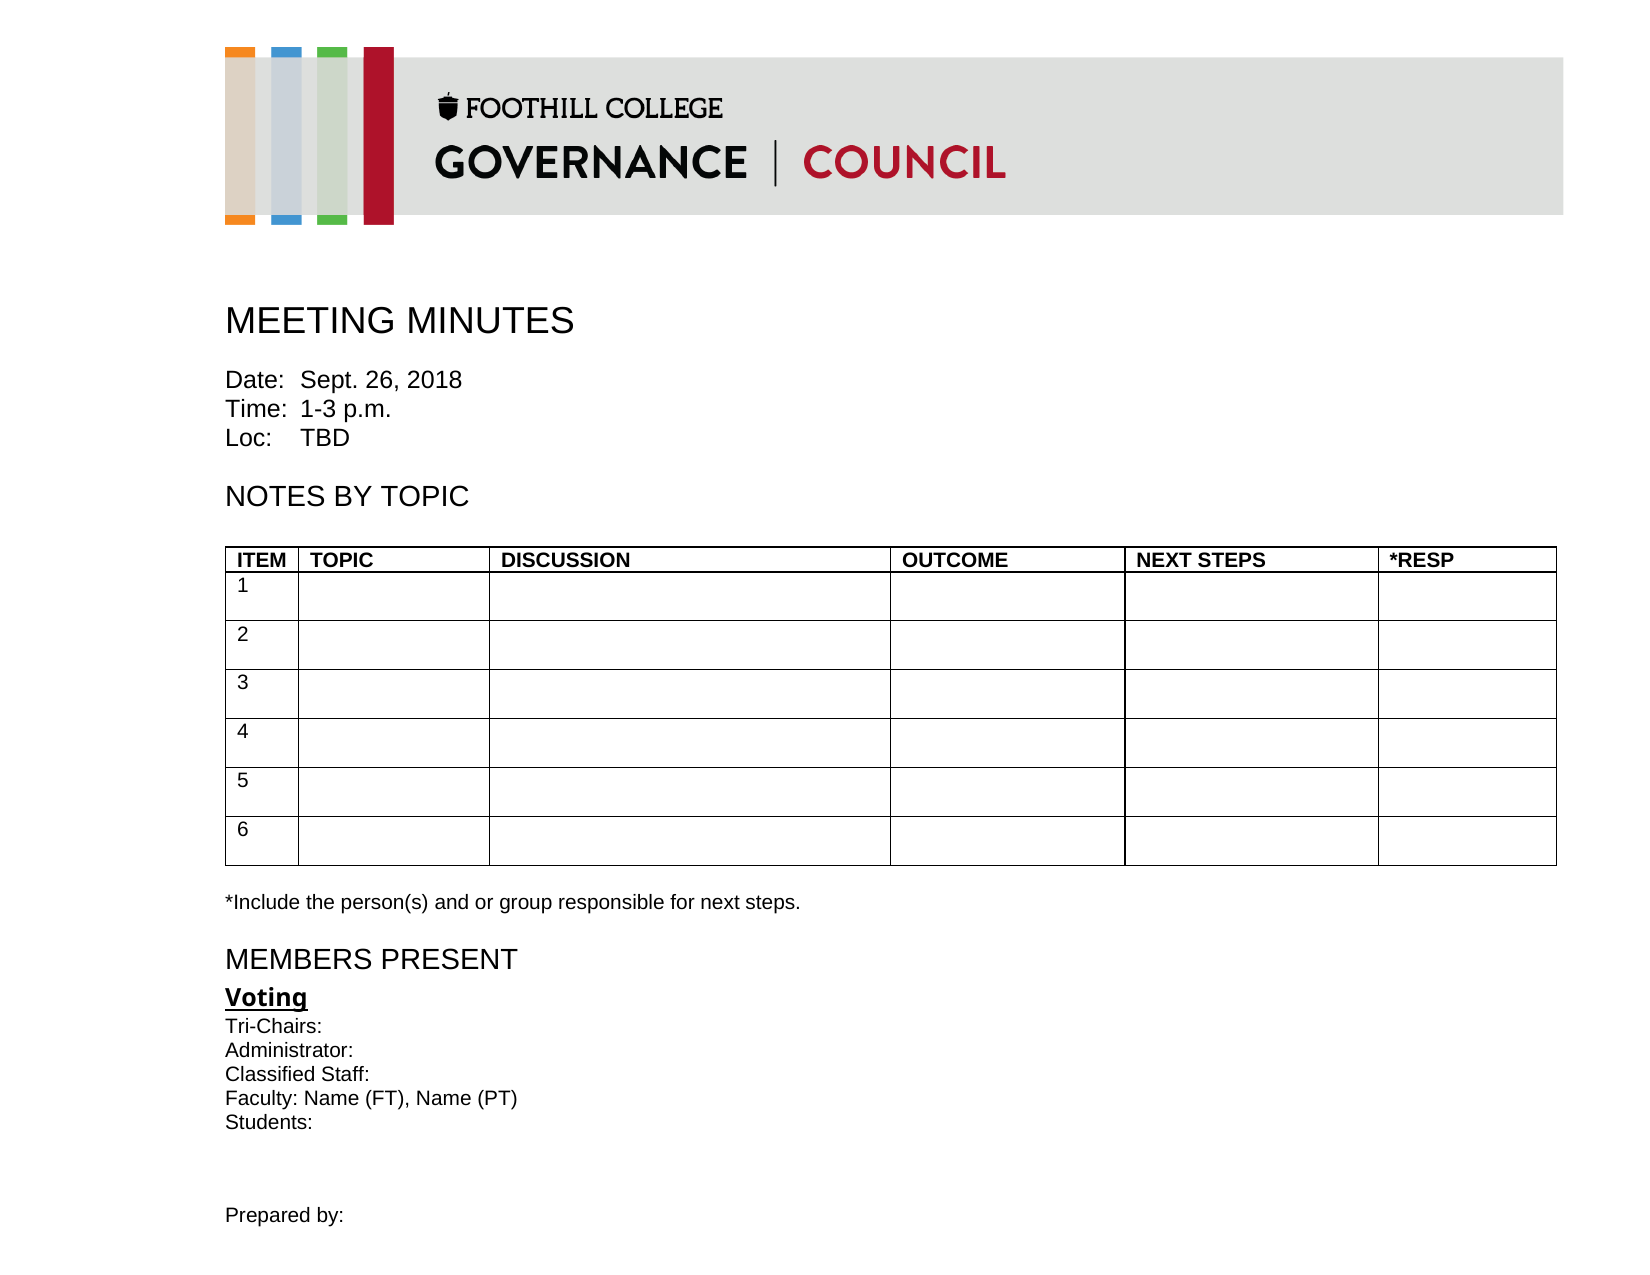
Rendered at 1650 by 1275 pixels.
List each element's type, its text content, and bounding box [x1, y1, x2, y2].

text Administrator: [225, 1038, 1566, 1062]
table_cell 1 [226, 573, 298, 620]
table_header ITEM [226, 548, 298, 571]
table_cell [891, 573, 1124, 620]
table_header TOPIC [299, 548, 489, 571]
table_cell [1379, 621, 1556, 669]
table_cell [1379, 817, 1556, 865]
table_cell [1379, 573, 1556, 620]
table_header DISCUSSION [490, 548, 890, 571]
table_cell 6 [226, 817, 298, 865]
subtitle NOTES BY TOPIC [225, 479, 1566, 546]
subtitle MEMBERS PRESENT [225, 942, 1566, 976]
table_cell [1126, 768, 1378, 816]
table_cell [490, 817, 890, 865]
table_cell [1126, 621, 1378, 669]
table_cell [299, 670, 489, 718]
table_cell [891, 817, 1124, 865]
table_cell [299, 719, 489, 767]
table_cell [1126, 817, 1378, 865]
table_cell [891, 670, 1124, 718]
table_cell [490, 719, 890, 767]
table_cell [891, 621, 1124, 669]
table_cell [1126, 670, 1378, 718]
subtitle Voting [225, 980, 1566, 1014]
table_cell [490, 670, 890, 718]
text Tri-Chairs: [225, 1014, 1566, 1038]
table_cell [490, 573, 890, 620]
table_header NEXT STEPS [1126, 548, 1378, 571]
table_cell [299, 621, 489, 669]
text Loc: TBD [225, 422, 1566, 475]
text *Include the person(s) and or group responsible for next steps. [225, 890, 1566, 914]
subtitle MEETING MINUTES [225, 298, 1566, 341]
table_cell 4 [226, 719, 298, 767]
text Classified Staff: [225, 1062, 1566, 1086]
table_cell [891, 719, 1124, 767]
table_cell 5 [226, 768, 298, 816]
text Students: [225, 1110, 1566, 1134]
table_header *RESP [1379, 548, 1556, 571]
text Date: Sept. 26, 2018 [225, 365, 1566, 394]
table_cell [1126, 573, 1378, 620]
table_cell [1379, 768, 1556, 816]
picture [225, 47, 1564, 225]
table_cell [299, 768, 489, 816]
text Time: 1-3 p.m. [225, 394, 1566, 422]
table_cell [1126, 719, 1378, 767]
table_cell [490, 768, 890, 816]
table_cell [490, 621, 890, 669]
table_cell [299, 573, 489, 620]
table_cell 2 [226, 621, 298, 669]
table_cell [1379, 719, 1556, 767]
table_cell [891, 768, 1124, 816]
table_cell [299, 817, 489, 865]
text Faculty: Name (FT), Name (PT) [225, 1086, 1566, 1110]
table_cell 3 [226, 670, 298, 718]
table_header OUTCOME [891, 548, 1124, 571]
table_cell [1379, 670, 1556, 718]
